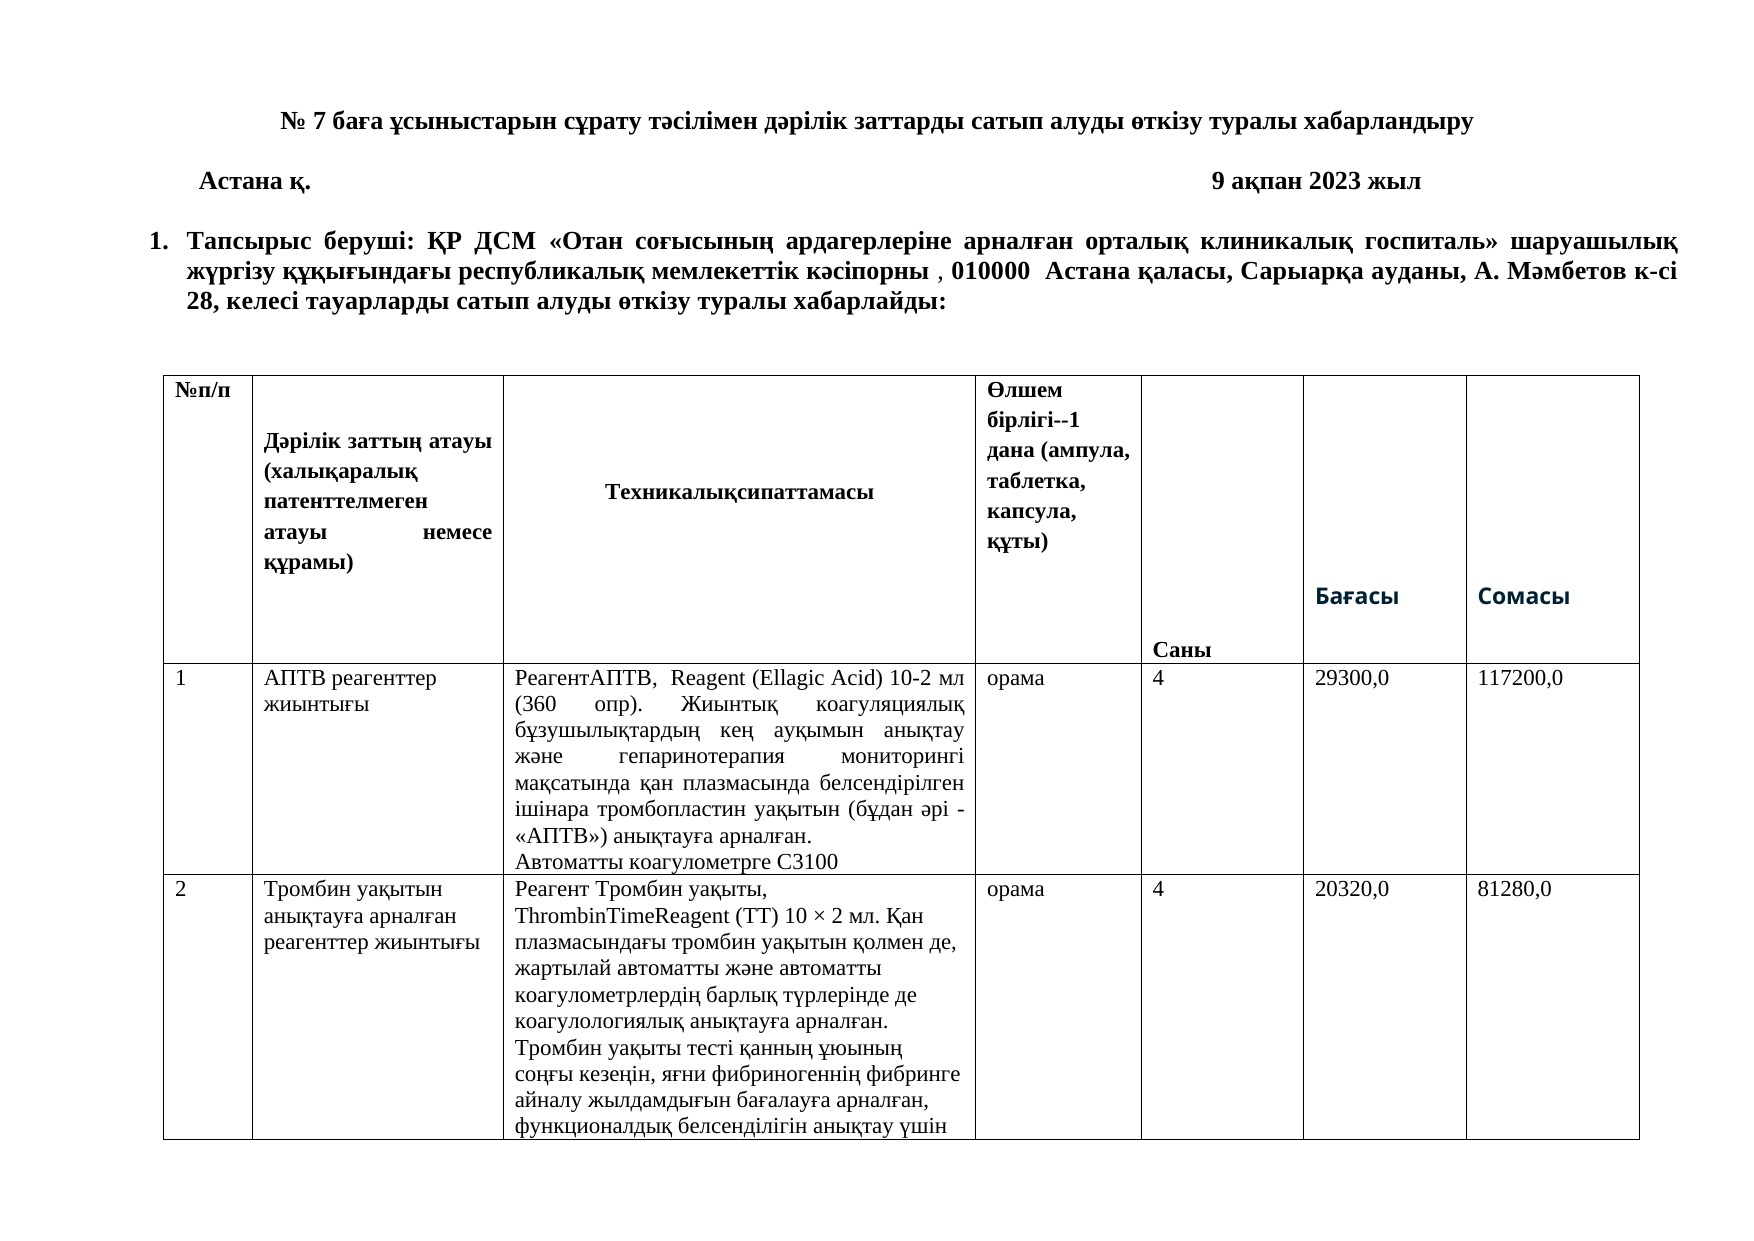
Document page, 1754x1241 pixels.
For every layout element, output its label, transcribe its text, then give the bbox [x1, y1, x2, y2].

subtitle № 7 баға ұсыныстарын сұрату тәсілімен дәрілік заттарды сатып алуды өткізу туралы хабарландыру [75, 105, 1679, 135]
table_header №п/п [164, 376, 252, 662]
subtitle Астана қ. 9 ақпан 2023 жыл [75, 165, 1679, 195]
table_cell орама [976, 664, 1141, 874]
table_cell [253, 875, 503, 1139]
table_header Сомасы [1467, 376, 1639, 662]
list Тапсырыс беруші: ҚР ДСМ «Отан соғысының ардагерлеріне арналған орталық клиникалық госпиталь» шаруашылық жүргізу құқығындағы республикалық мемлекеттік кәсіпорны , 010000 Астана қаласы, Сарыарқа ауданы, А. Мәмбетов к-сі 28, келесі тауарларды сатып алуды өткізу туралы хабарлайды: [149, 225, 1679, 315]
table_header Өлшем бірлігі--1 дана (ампула, таблетка, капсула, құты) [976, 376, 1141, 662]
table_header Саны [1142, 376, 1303, 662]
table_header Дәрілік заттың атауы (халықаралық патенттелмеген атауы немесе құрамы) [253, 376, 503, 662]
table_cell 29300,0 [1304, 664, 1466, 874]
table_cell 2 [164, 875, 252, 1139]
table_header Техникалықсипаттамасы [504, 376, 975, 662]
table_cell орама [976, 875, 1141, 1139]
table_cell 4 [1142, 875, 1303, 1139]
table_cell АПТВ реагенттер жиынтығы [253, 664, 503, 874]
table_cell 4 [1142, 664, 1303, 874]
table_cell 1 [164, 664, 252, 874]
table_header Бағасы [1304, 376, 1466, 662]
table_cell 81280,0 [1467, 875, 1639, 1139]
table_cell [504, 875, 975, 1139]
table_cell РеагентАПТВ, Reagent (Ellagic Acid) 10-2 мл (360 опр). Жиынтық коагуляциялық бұзушылықтардың кең ауқымын анықтау және гепаринотерапия мониторингі мақсатында қан плазмасында белсендірілген ішінара тромбопластин уақытын (бұдан әрі - «AПТВ») анықтауға арналған. Автоматты коагулометрге С3100 [504, 664, 975, 874]
table_cell 117200,0 [1467, 664, 1639, 874]
table_cell 20320,0 [1304, 875, 1466, 1139]
